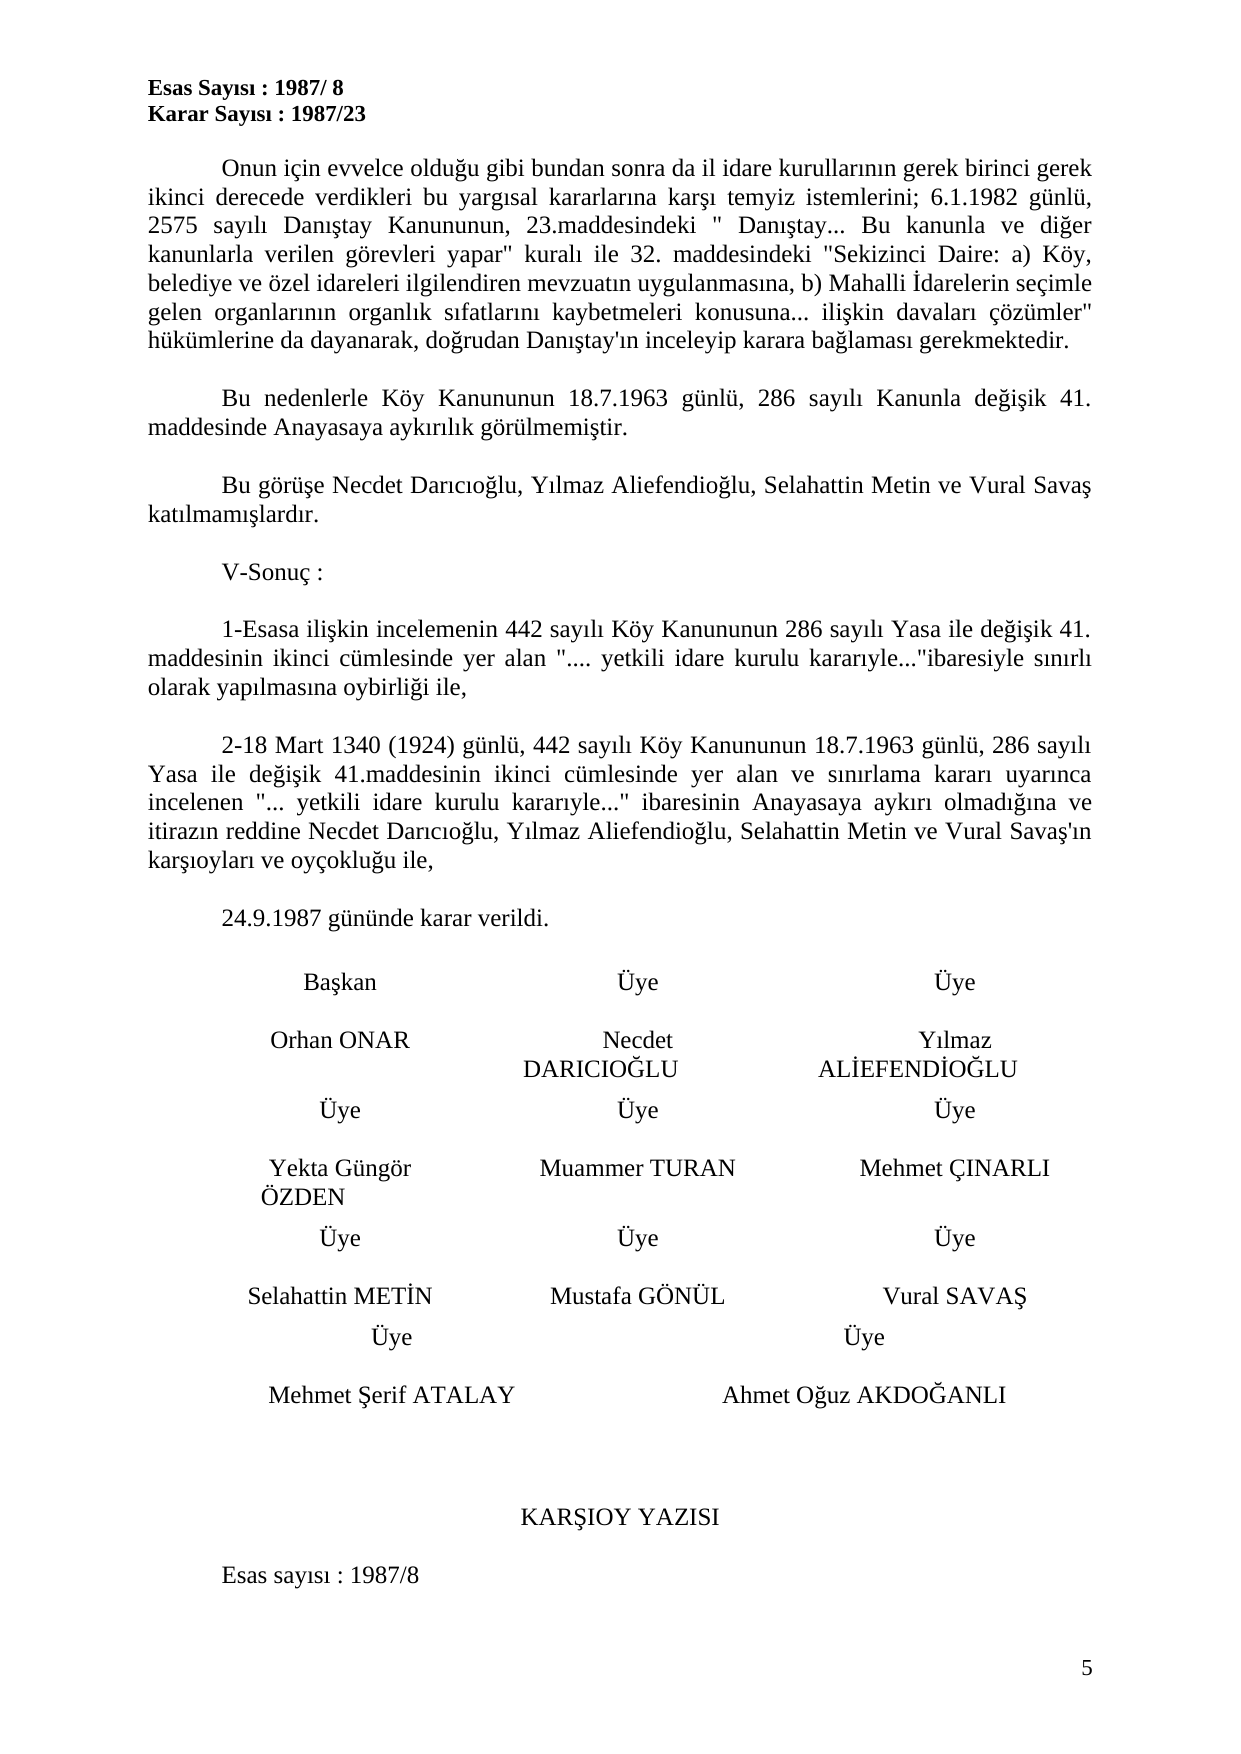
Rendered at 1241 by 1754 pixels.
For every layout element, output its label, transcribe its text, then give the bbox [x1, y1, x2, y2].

table_header Üye Necdet DARICIOĞLU [458, 961, 743, 1089]
table_header Üye Yılmaz ALİEFENDİOĞLU [743, 961, 1093, 1089]
table_cell Üye Selahattin METİN [148, 1217, 458, 1316]
table_header Başkan Orhan ONAR [148, 961, 458, 1089]
table_cell Üye Ahmet Oğuz AKDOĞANLI [562, 1316, 1093, 1415]
table_cell Üye Mehmet Şerif ATALAY [148, 1316, 562, 1415]
table_cell Üye Vural SAVAŞ [743, 1217, 1093, 1316]
text V-Sonuç : [148, 557, 1093, 585]
text Esas sayısı : 1987/8 [148, 1560, 1093, 1589]
table_cell Üye Mustafa GÖNÜL [458, 1217, 743, 1316]
table_cell Üye Muammer TURAN [458, 1089, 743, 1217]
text Onun için evvelce olduğu gibi bundan sonra da il idare kurullarının gerek birinci gerek ikinci derecede verdikleri bu yargısal kararlarına karşı temyiz istemlerini; 6.1.1982 günlü, 2575 sayılı Danıştay Kanununun, 23.maddesindeki " Danıştay... Bu kanunla ve diğer kanunlarla verilen görevleri yapar" kuralı ile 32. maddesindeki "Sekizinci Daire: a) Köy, belediye ve özel idareleri ilgilendiren mevzuatın uygulanmasına, b) Mahalli İdarelerin seçimle gelen organlarının organlık sıfatlarını kaybetmeleri konusuna... ilişkin davaları çözümler" hükümlerine da dayanarak, doğrudan Danıştay'ın inceleyip karara bağlaması gerekmektedir. [148, 153, 1093, 354]
table_cell Üye Mehmet ÇINARLI [743, 1089, 1093, 1217]
text Bu görüşe Necdet Darıcıoğlu, Yılmaz Aliefendioğlu, Selahattin Metin ve Vural Savaş katılmamışlardır. [148, 470, 1093, 527]
text 24.9.1987 gününde karar verildi. [148, 903, 1093, 932]
text 1-Esasa ilişkin incelemenin 442 sayılı Köy Kanununun 286 sayılı Yasa ile değişik 41. maddesinin ikinci cümlesinde yer alan ".... yetkili idare kurulu kararıyle..."ibaresiyle sınırlı olarak yapılmasına oybirliği ile, [148, 614, 1093, 701]
table_cell Üye Yekta Güngör ÖZDEN [148, 1089, 458, 1217]
text KARŞIOY YAZISI [148, 1502, 1093, 1531]
text Bu nedenlerle Köy Kanununun 18.7.1963 günlü, 286 sayılı Kanunla değişik 41. maddesinde Anayasaya aykırılık görülmemiştir. [148, 383, 1093, 441]
text 2-18 Mart 1340 (1924) günlü, 442 sayılı Köy Kanununun 18.7.1963 günlü, 286 sayılı Yasa ile değişik 41.maddesinin ikinci cümlesinde yer alan ve sınırlama kararı uyarınca incelenen "... yetkili idare kurulu kararıyle..." ibaresinin Anayasaya aykırı olmadığına ve itirazın reddine Necdet Darıcıoğlu, Yılmaz Aliefendioğlu, Selahattin Metin ve Vural Savaş'ın karşıoyları ve oyçokluğu ile, [148, 730, 1093, 874]
